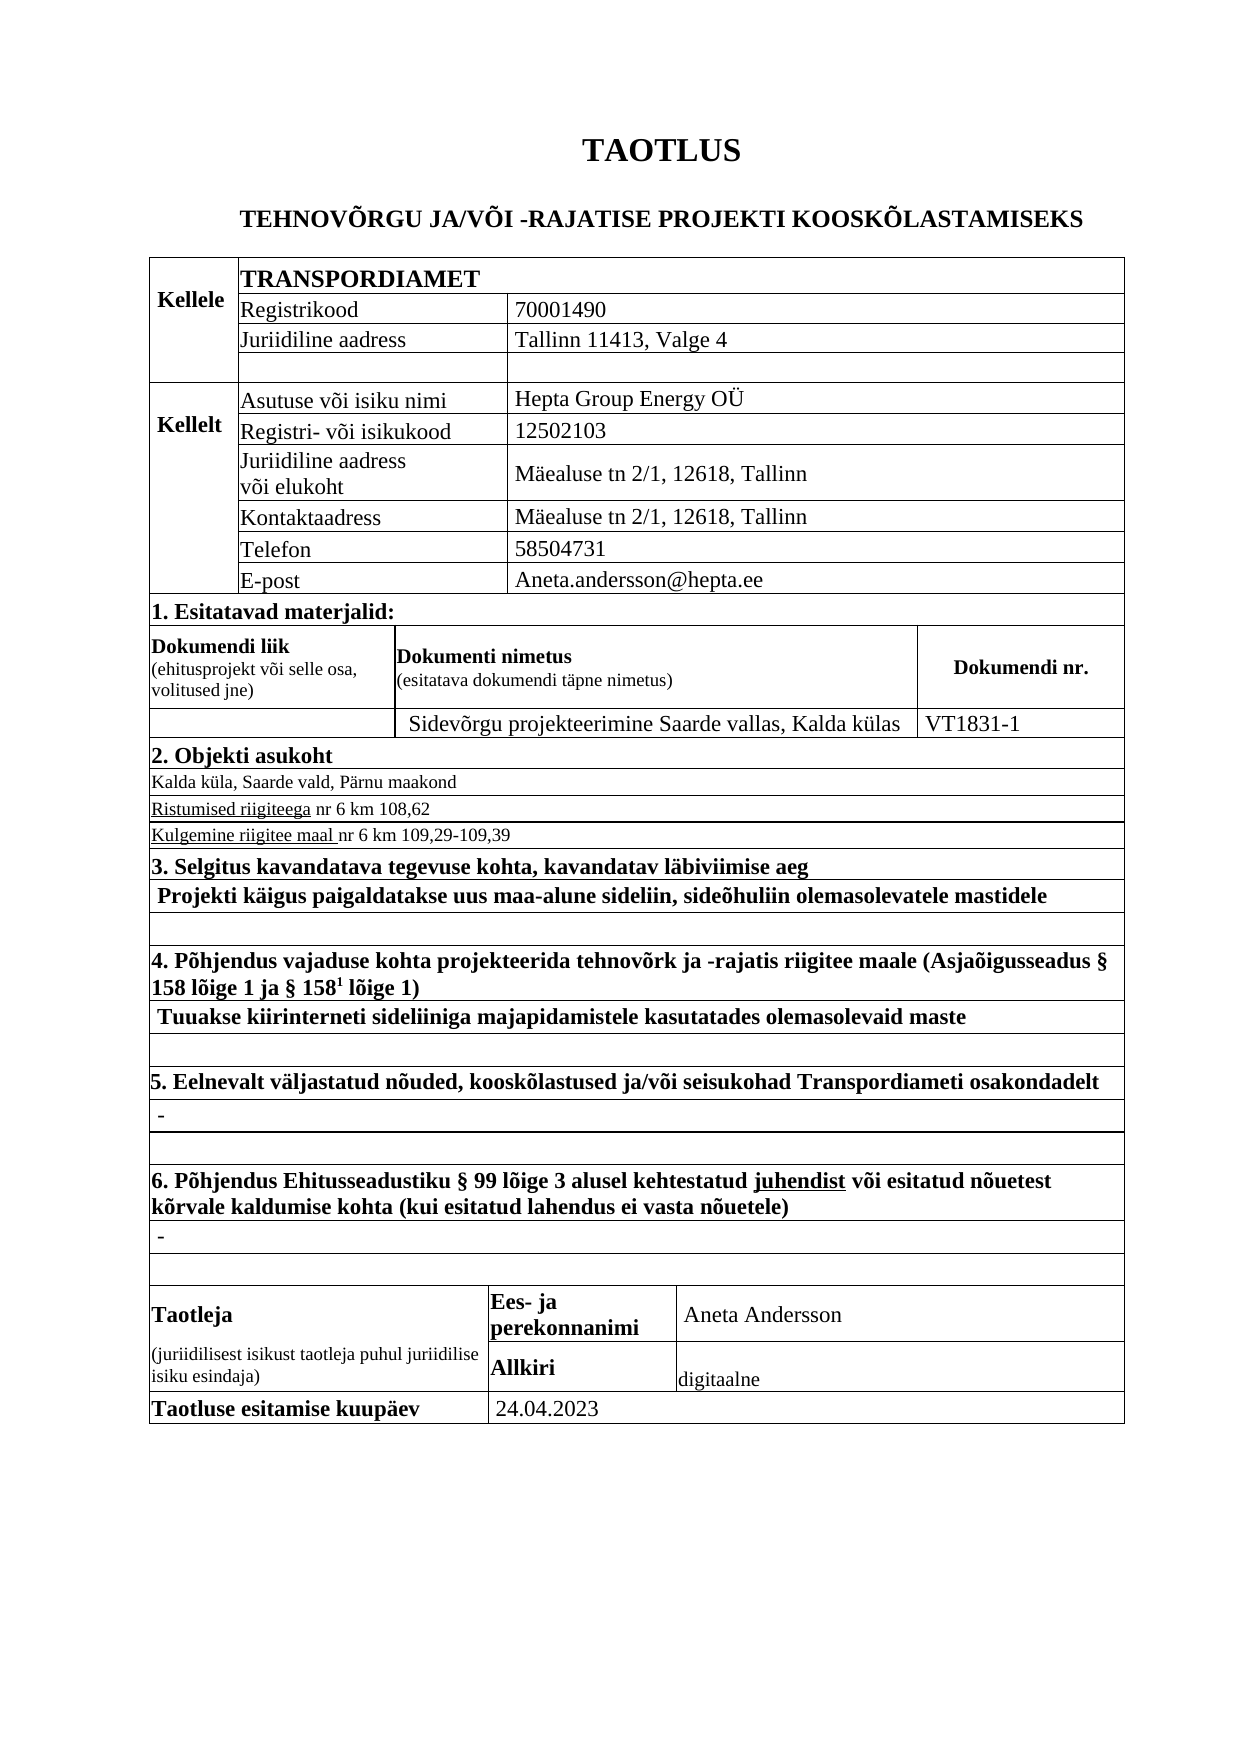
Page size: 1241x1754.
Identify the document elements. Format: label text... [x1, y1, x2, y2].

table_cell Kontaktaadress [239, 501, 507, 531]
table_cell 2. Objekti asukoht [150, 738, 1124, 768]
table_cell - [150, 1221, 1124, 1252]
table_cell Ristumised riigiteega nr 6 km 108,62 [150, 796, 1124, 821]
table_cell 58504731 [508, 532, 1124, 562]
table_cell 12502103 [508, 414, 1124, 444]
table_cell Mäealuse tn 2/1, 12618, Tallinn [508, 445, 1124, 499]
table_cell Tallinn 11413, Valge 4 [508, 324, 1124, 352]
table_cell - [150, 1100, 1124, 1131]
table_cell [150, 1133, 1124, 1164]
table_cell 3. Selgitus kavandatava tegevuse kohta, kavandatav läbiviimise aeg [150, 849, 1124, 879]
table_cell Juriidiline aadress või elukoht [239, 445, 507, 499]
text TAOTLUS [177, 130, 1146, 168]
table_cell Kalda küla, Saarde vald, Pärnu maakond [150, 769, 1124, 795]
table_cell Dokumendi liik (ehitusprojekt või selle osa, volitused jne) [150, 626, 394, 707]
table_cell Projekti käigus paigaldatakse uus maa-alune sideliin, sideõhuliin olemasolevatele mastidele [150, 880, 1124, 912]
table_cell 6. Põhjendus Ehitusseadustiku § 99 lõige 3 alusel kehtestatud juhendist või esitatud nõuetest kõrvale kaldumise kohta (kui esitatud lahendus ei vasta nõuetele) [150, 1165, 1124, 1219]
text TEHNOVÕRGU JA/VÕI -RAJATISE PROJEKTI KOOSKÕLASTAMISEKS [177, 204, 1146, 233]
table_cell Hepta Group Energy OÜ [508, 383, 1124, 413]
table_cell Kellelt [150, 383, 238, 593]
table_cell Mäealuse tn 2/1, 12618, Tallinn [508, 501, 1124, 531]
table_cell [150, 913, 1124, 945]
table_cell 24.04.2023 [489, 1392, 1124, 1422]
table_cell Asutuse või isiku nimi [239, 383, 507, 413]
table_cell digitaalne [677, 1342, 1124, 1391]
table_cell Juriidiline aadress [239, 324, 507, 352]
table_header TRANSPORDIAMET [239, 258, 1124, 293]
table_cell (juriidilisest isikust taotleja puhul juriidilise isiku esindaja) [150, 1341, 488, 1391]
table_cell Taotluse esitamise kuupäev [150, 1392, 488, 1422]
table_cell Aneta Andersson [677, 1286, 1124, 1341]
table_cell Sidevõrgu projekteerimine Saarde vallas, Kalda külas [396, 709, 917, 737]
table_cell [239, 353, 507, 382]
table_cell VT1831-1 [918, 709, 1124, 737]
table_cell [508, 353, 1124, 382]
table_cell E-post [239, 563, 507, 593]
table_cell Aneta.andersson@hepta.ee [508, 563, 1124, 593]
table_cell 70001490 [508, 294, 1124, 322]
table_cell 4. Põhjendus vajaduse kohta projekteerida tehnovõrk ja -rajatis riigitee maale (Asjaõigusseadus § 158 lõige 1 ja § 1581 lõige 1) [150, 946, 1124, 1000]
table_cell Dokumendi nr. [918, 626, 1124, 707]
table_cell 1. Esitatavad materjalid: [150, 594, 1124, 624]
table_header Kellele [150, 258, 238, 382]
table_cell Ees- ja perekonnanimi [489, 1286, 676, 1341]
table_cell Registri- või isikukood [239, 414, 507, 444]
table_cell [150, 709, 394, 737]
table_cell Registrikood [239, 294, 507, 322]
table_cell Taotleja [150, 1286, 488, 1341]
table_cell Tuuakse kiirinterneti sideliiniga majapidamistele kasutatades olemasolevaid maste [150, 1001, 1124, 1033]
table_cell 5. Eelnevalt väljastatud nõuded, kooskõlastused ja/või seisukohad Transpordiameti osakondadelt [150, 1067, 1124, 1099]
table_cell [150, 1034, 1124, 1066]
table_cell Kulgemine riigitee maal nr 6 km 109,29-109,39 [150, 823, 1124, 848]
table_cell Allkiri [489, 1342, 676, 1391]
table_cell Telefon [239, 532, 507, 562]
table_cell Dokumenti nimetus (esitatava dokumendi täpne nimetus) [396, 626, 917, 707]
table_cell [150, 1254, 1124, 1285]
